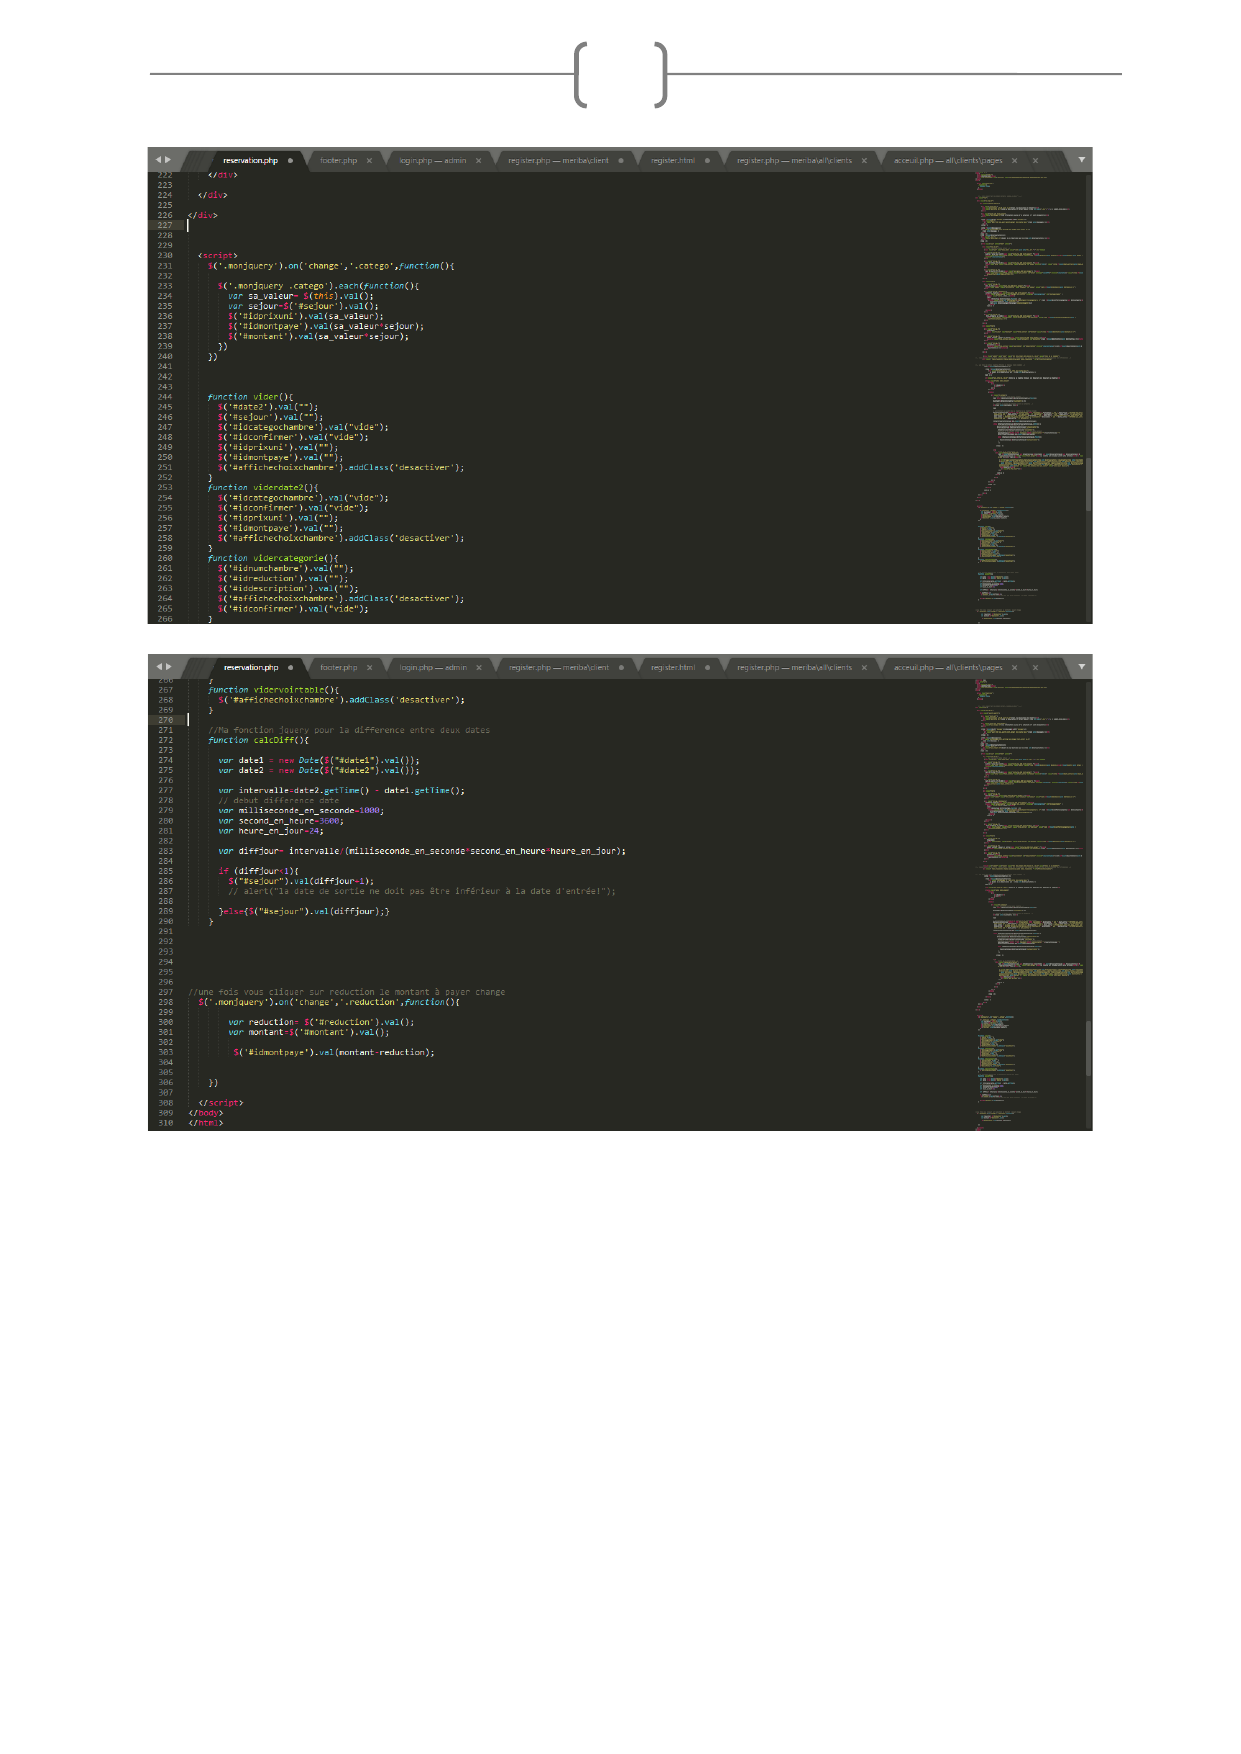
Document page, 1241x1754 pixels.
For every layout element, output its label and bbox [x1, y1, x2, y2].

picture [147, 654, 1093, 1131]
picture [147, 147, 1093, 624]
